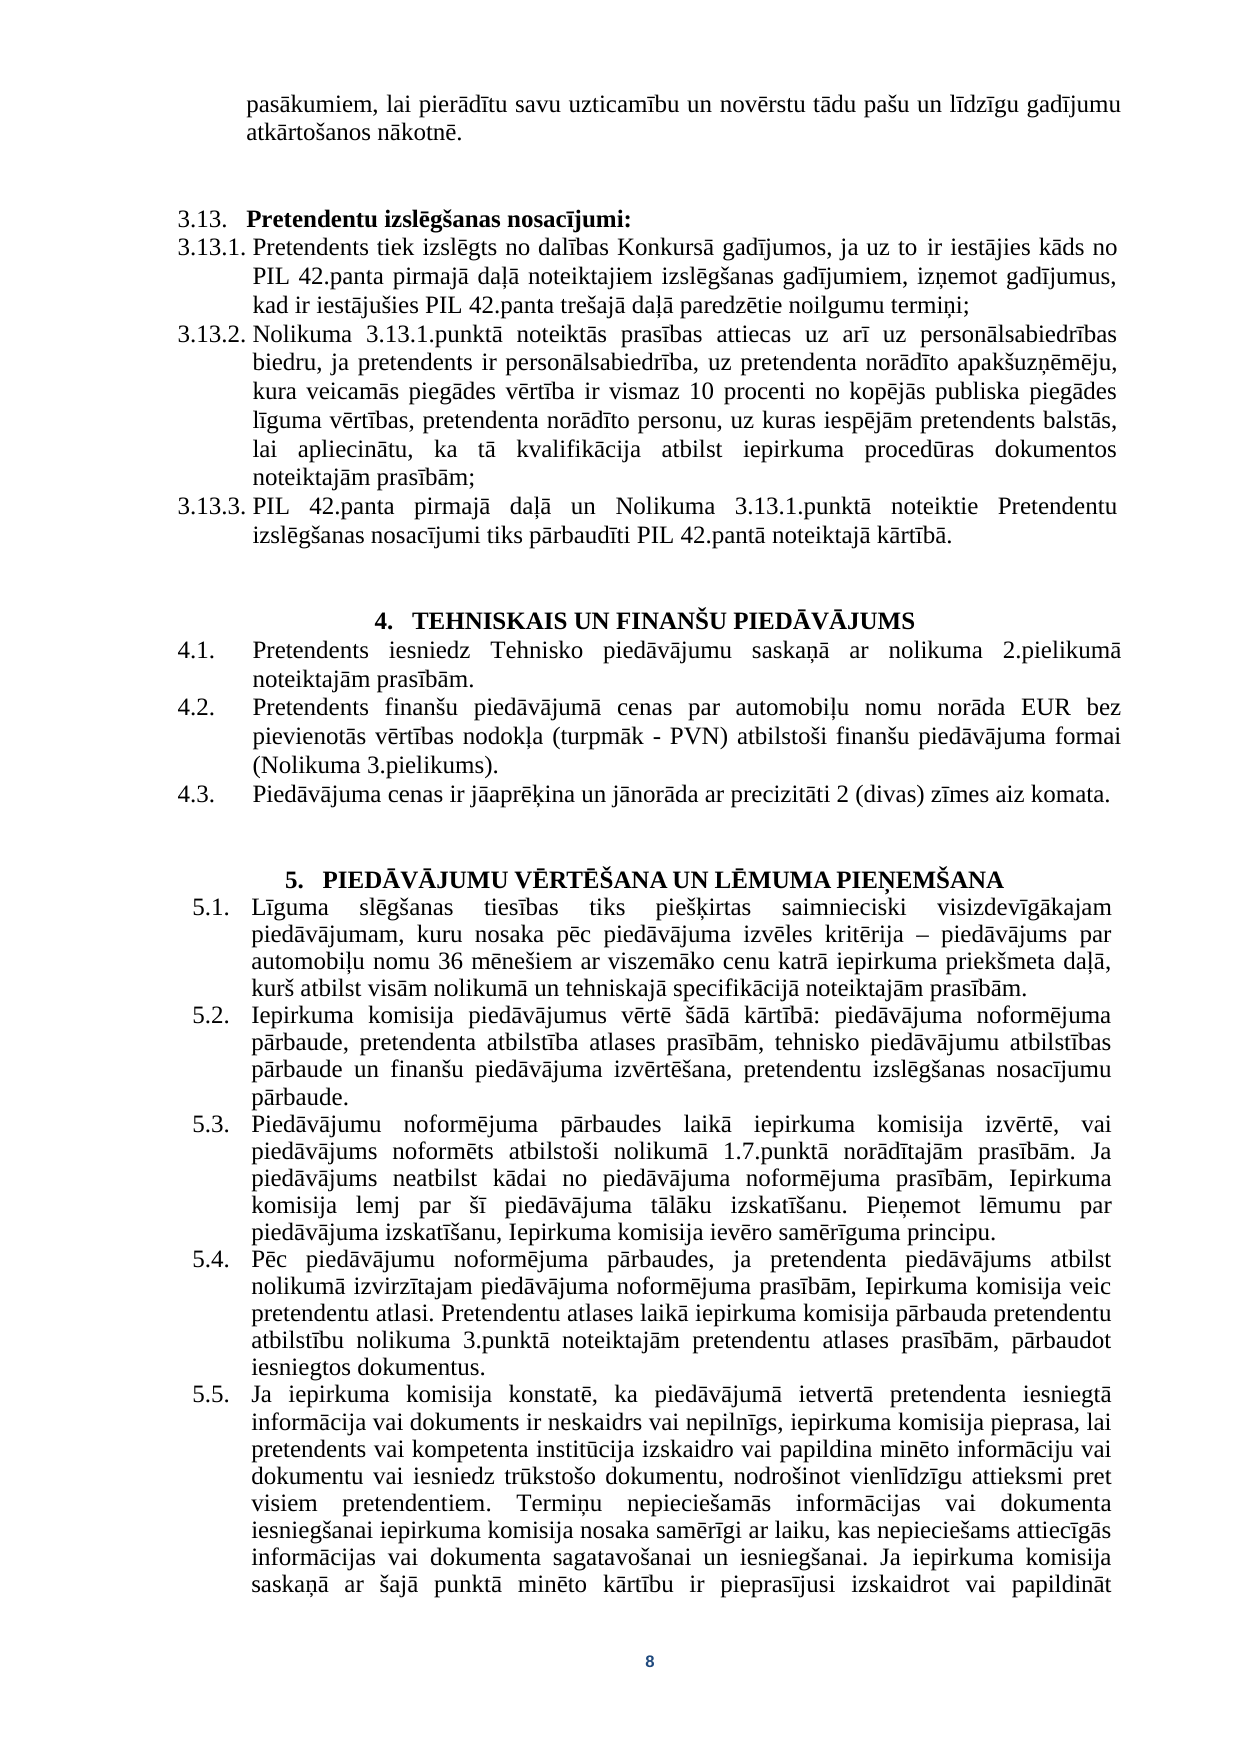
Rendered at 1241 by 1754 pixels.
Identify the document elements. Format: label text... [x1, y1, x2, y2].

list Piedāvājuma cenas ir jāaprēķina un jānorāda ar precizitāti 2 (divas) zīmes aiz komata. [177, 779, 1122, 807]
subtitle Piedāvājumu noformējuma pārbaudes laikā iepirkuma komisija izvērtē, vai piedāvājums noformēts atbilstoši nolikumā 1.7.punktā norādītajām prasībām. Ja piedāvājums neatbilst kādai no piedāvājuma noformējuma prasībām, Iepirkuma komisija lemj par šī piedāvājuma tālāku izskatīšanu. Pieņemot lēmumu par piedāvājuma izskatīšanu, Iepirkuma komisija ievēro samērīguma principu. [192, 1110, 1112, 1246]
list Pretendents finanšu piedāvājumā cenas par automobiļu nomu norāda EUR bez pievienotās vērtības nodokļa (turpmāk - PVN) atbilstoši finanšu piedāvājuma formai (Nolikuma 3.pielikums). [177, 692, 1122, 779]
subtitle PIEDĀVĀJUMU VĒRTĒŠANA UN LĒMUMA PIEŅEMŠANA [177, 865, 1112, 894]
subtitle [192, 1381, 1112, 1598]
subtitle Pēc piedāvājumu noformējuma pārbaudes, ja pretendenta piedāvājums atbilst nolikumā izvirzītajam piedāvājuma noformējuma prasībām, Iepirkuma komisija veic pretendentu atlasi. Pretendentu atlases laikā iepirkuma komisija pārbauda pretendentu atbilstību nolikuma 3.punktā noteiktajām pretendentu atlases prasībām, pārbaudot iesniegtos dokumentus. [192, 1246, 1112, 1381]
subtitle TEHNISKAIS UN FINANŠU PIEDĀVĀJUMS [177, 606, 1112, 635]
list Nolikuma 3.13.1.punktā noteiktās prasības attiecas uz arī uz personālsabiedrības biedru, ja pretendents ir personālsabiedrība, uz pretendenta norādīto apakšuzņēmēju, kura veicamās piegādes vērtība ir vismaz 10 procenti no kopējās publiska piegādes līguma vērtības, pretendenta norādīto personu, uz kuras iespējām pretendents balstās, lai apliecinātu, ka tā kvalifikācija atbilst iepirkuma procedūras dokumentos noteiktajām prasībām; [177, 319, 1118, 491]
subtitle Iepirkuma komisija piedāvājumus vērtē šādā kārtībā: piedāvājuma noformējuma pārbaude, pretendenta atbilstība atlases prasībām, tehnisko piedāvājumu atbilstības pārbaude un finanšu piedāvājuma izvērtēšana, pretendentu izslēgšanas nosacījumu pārbaude. [192, 1002, 1112, 1110]
list Pretendentu izslēgšanas nosacījumi: [177, 204, 1122, 232]
list Pretendents tiek izslēgts no dalības Konkursā gadījumos, ja uz to ir iestājies kāds no PIL 42.panta pirmajā daļā noteiktajiem izslēgšanas gadījumiem, izņemot gadījumus, kad ir iestājušies PIL 42.panta trešajā daļā paredzētie noilgumu termiņi; [177, 232, 1118, 319]
list Pretendents iesniedz Tehnisko piedāvājumu saskaņā ar nolikuma 2.pielikumā noteiktajām prasībām. [177, 635, 1122, 692]
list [177, 89, 1122, 146]
list PIL 42.panta pirmajā daļā un Nolikuma 3.13.1.punktā noteiktie Pretendentu izslēgšanas nosacījumi tiks pārbaudīti PIL 42.pantā noteiktajā kārtībā. [177, 491, 1118, 549]
subtitle Līguma slēgšanas tiesības tiks piešķirtas saimnieciski visizdevīgākajam piedāvājumam, kuru nosaka pēc piedāvājuma izvēles kritērija – piedāvājums par automobiļu nomu 36 mēnešiem ar viszemāko cenu katrā iepirkuma priekšmeta daļā, kurš atbilst visām nolikumā un tehniskajā specifikācijā noteiktajām prasībām. [192, 894, 1112, 1002]
